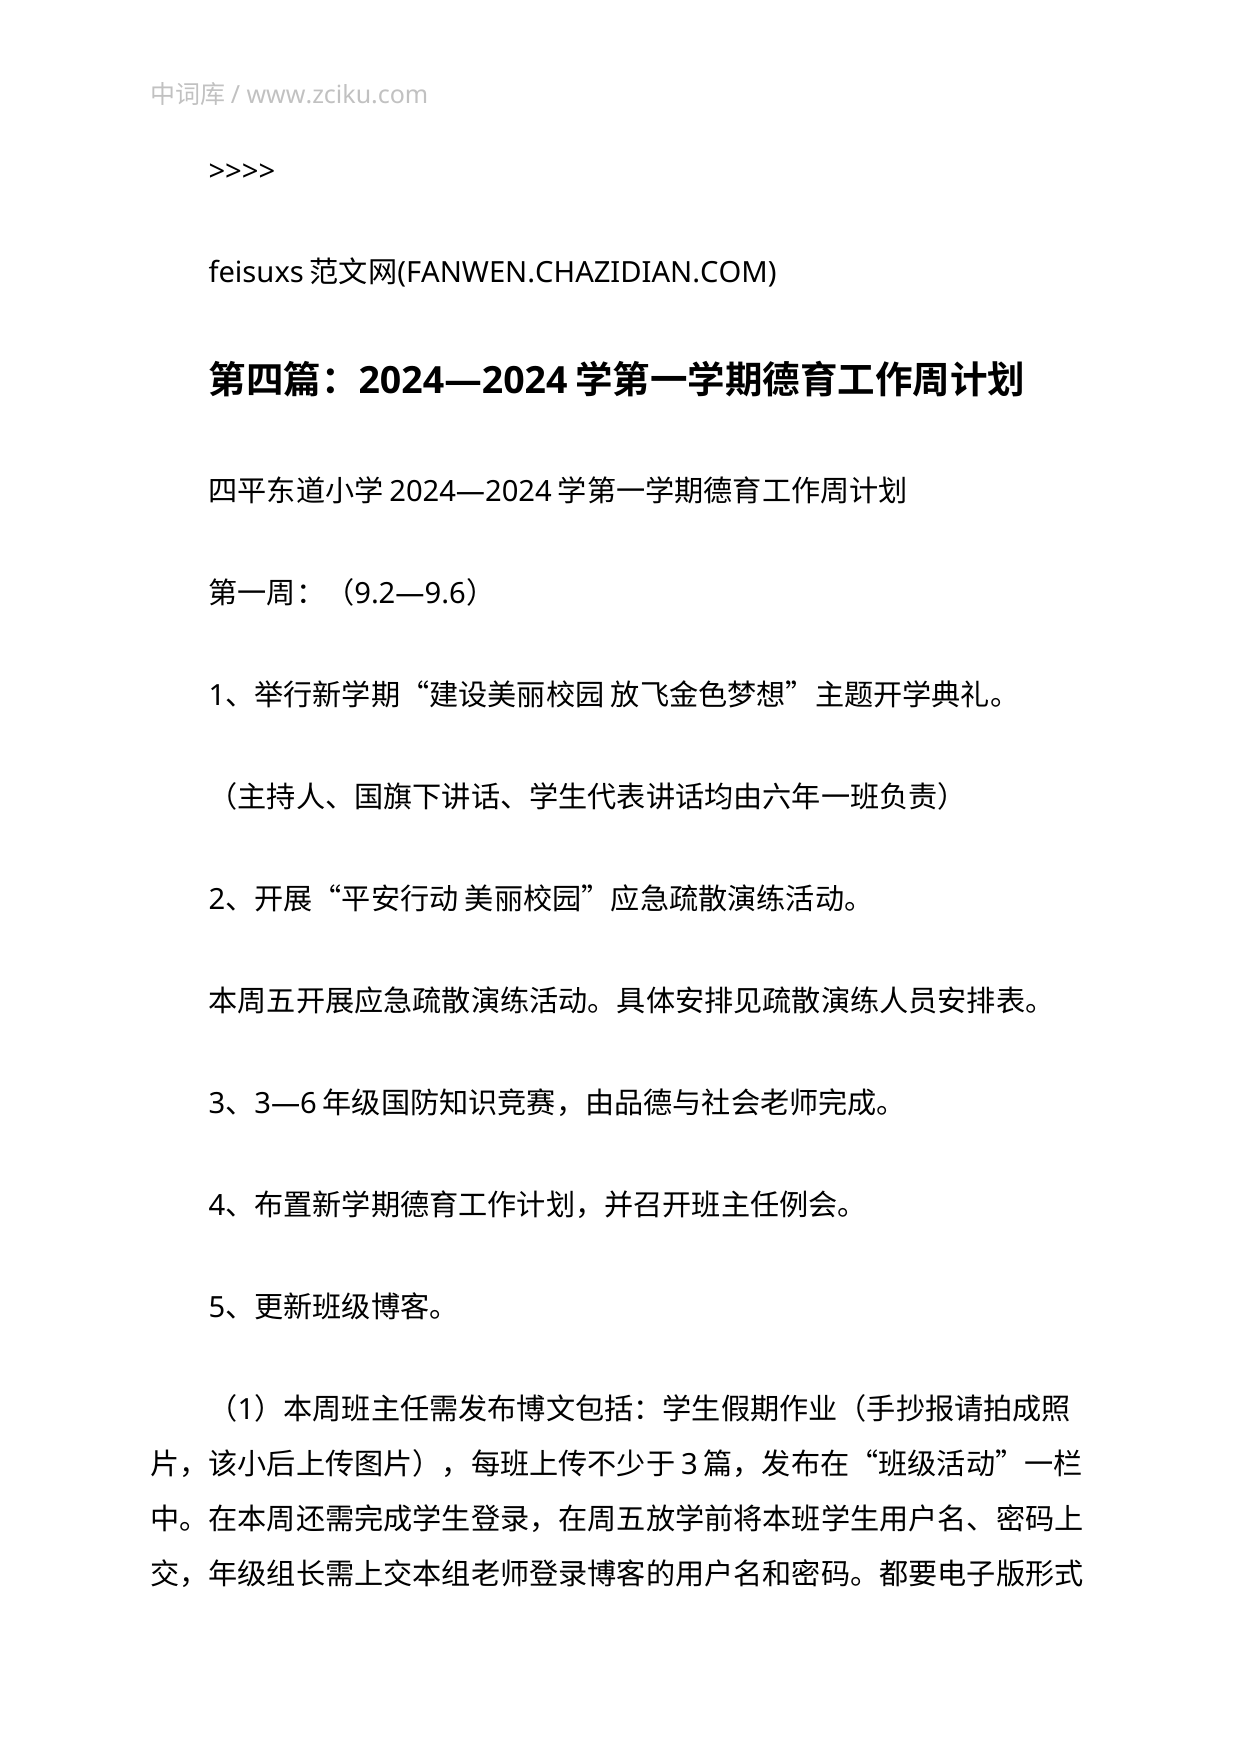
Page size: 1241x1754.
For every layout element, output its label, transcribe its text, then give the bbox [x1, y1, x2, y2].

text 5、更新班级博客。 [150, 1283, 1090, 1326]
text 1、举行新学期“建设美丽校园 放飞金色梦想”主题开学典礼。 [150, 672, 1090, 714]
text feisuxs范文网(FANWEN.CHAZIDIAN.COM) [150, 248, 1090, 291]
text 第四篇：2024—2024学第一学期德育工作周计划 [150, 350, 1090, 405]
text 本周五开展应急疏散演练活动。具体安排见疏散演练人员安排表。 [150, 978, 1090, 1020]
text 四平东道小学2024—2024学第一学期德育工作周计划 [150, 468, 1090, 510]
text 4、布置新学期德育工作计划，并召开班主任例会。 [150, 1181, 1090, 1224]
text 第一周：（9.2—9.6） [150, 570, 1090, 612]
text 3、3—6年级国防知识竞赛，由品德与社会老师完成。 [150, 1079, 1090, 1122]
text 2、开展“平安行动 美丽校园”应急疏散演练活动。 [150, 876, 1090, 918]
text >>>> [150, 150, 1090, 190]
text （主持人、国旗下讲话、学生代表讲话均由六年一班负责） [150, 774, 1090, 816]
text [150, 1385, 1090, 1593]
